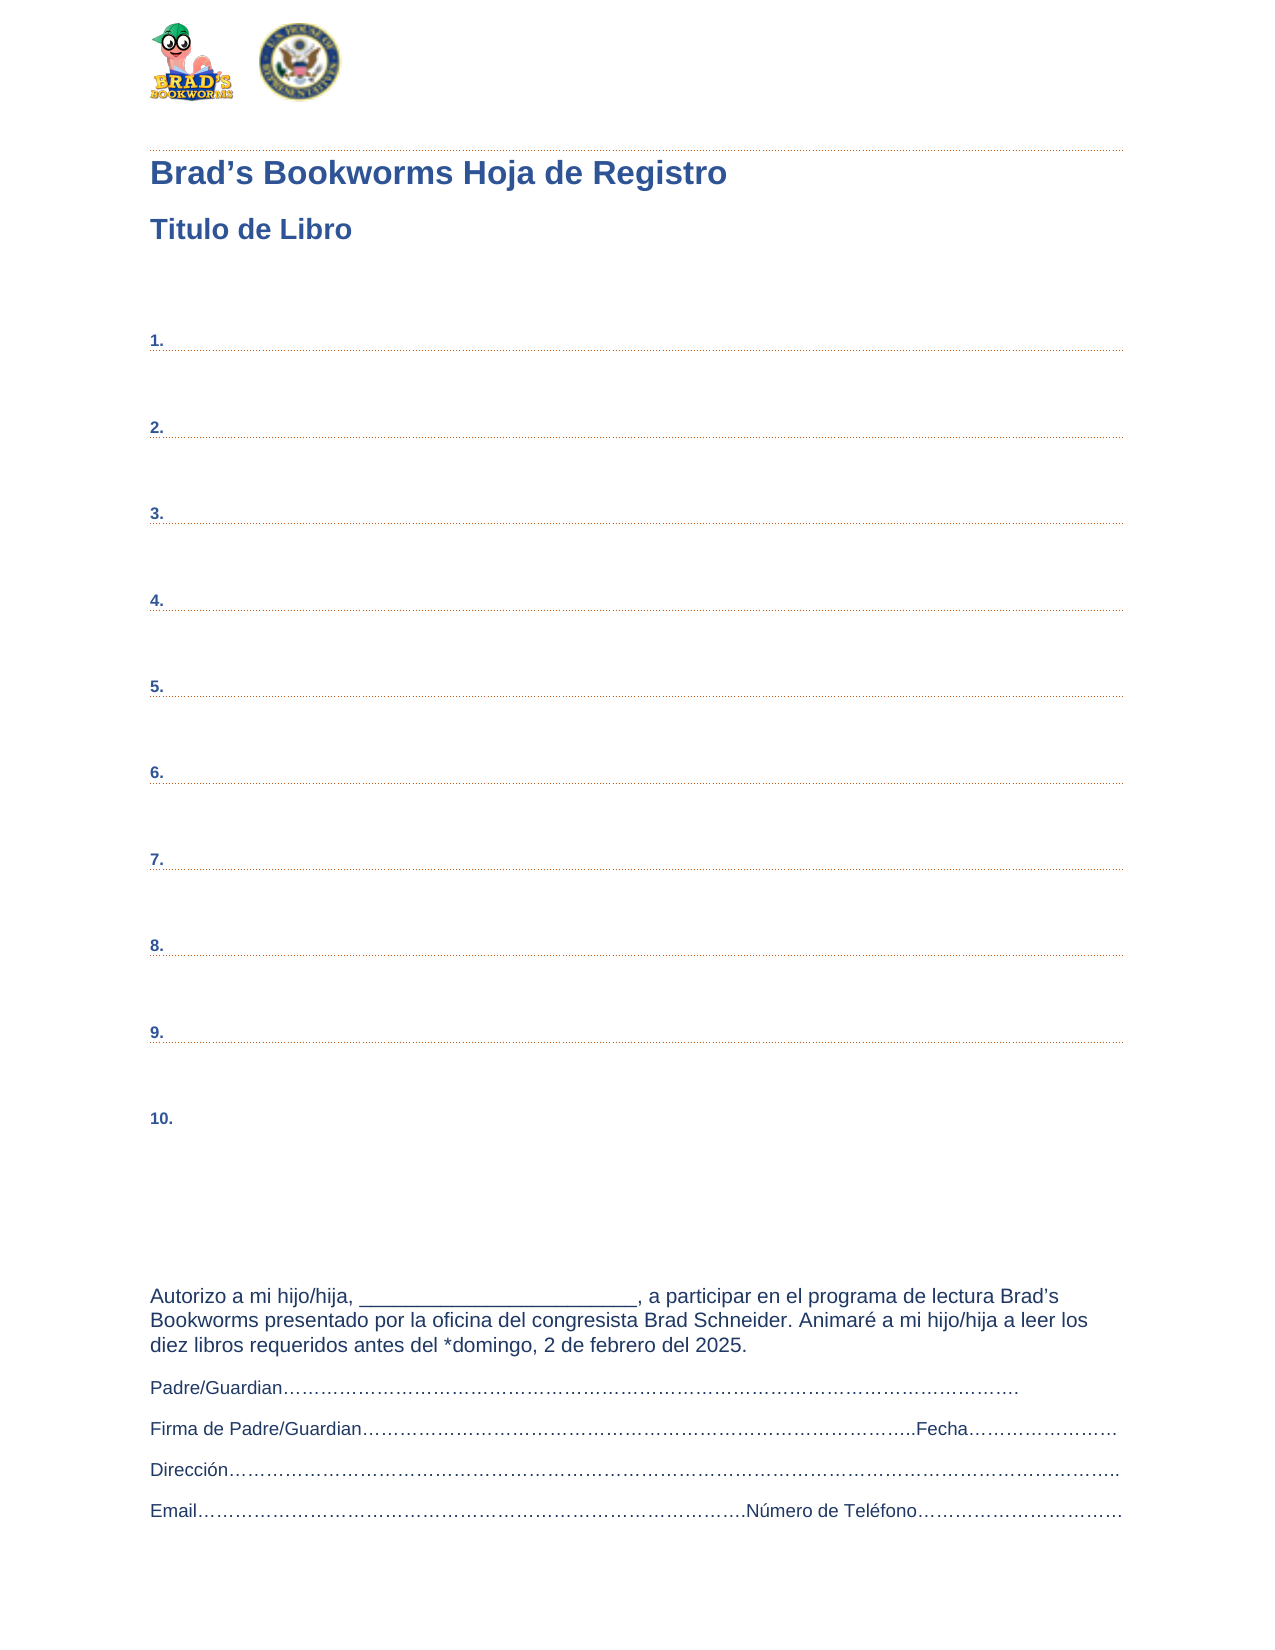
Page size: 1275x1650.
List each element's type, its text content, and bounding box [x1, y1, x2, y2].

text 4. [150, 523, 1125, 609]
text 9. [150, 955, 1125, 1042]
text 7. [150, 782, 1125, 869]
picture [259, 23, 344, 104]
picture [150, 23, 234, 102]
text 1. [150, 267, 1125, 350]
text 8. [150, 869, 1125, 955]
text 2. [150, 350, 1125, 437]
text Titulo de Libro [150, 209, 1125, 246]
text 6. [150, 696, 1125, 782]
text 10. [150, 1042, 1125, 1128]
text 3. [150, 437, 1125, 523]
text Brad’s Bookworms Hoja de Registro [150, 150, 1125, 192]
text 5. [150, 609, 1125, 696]
